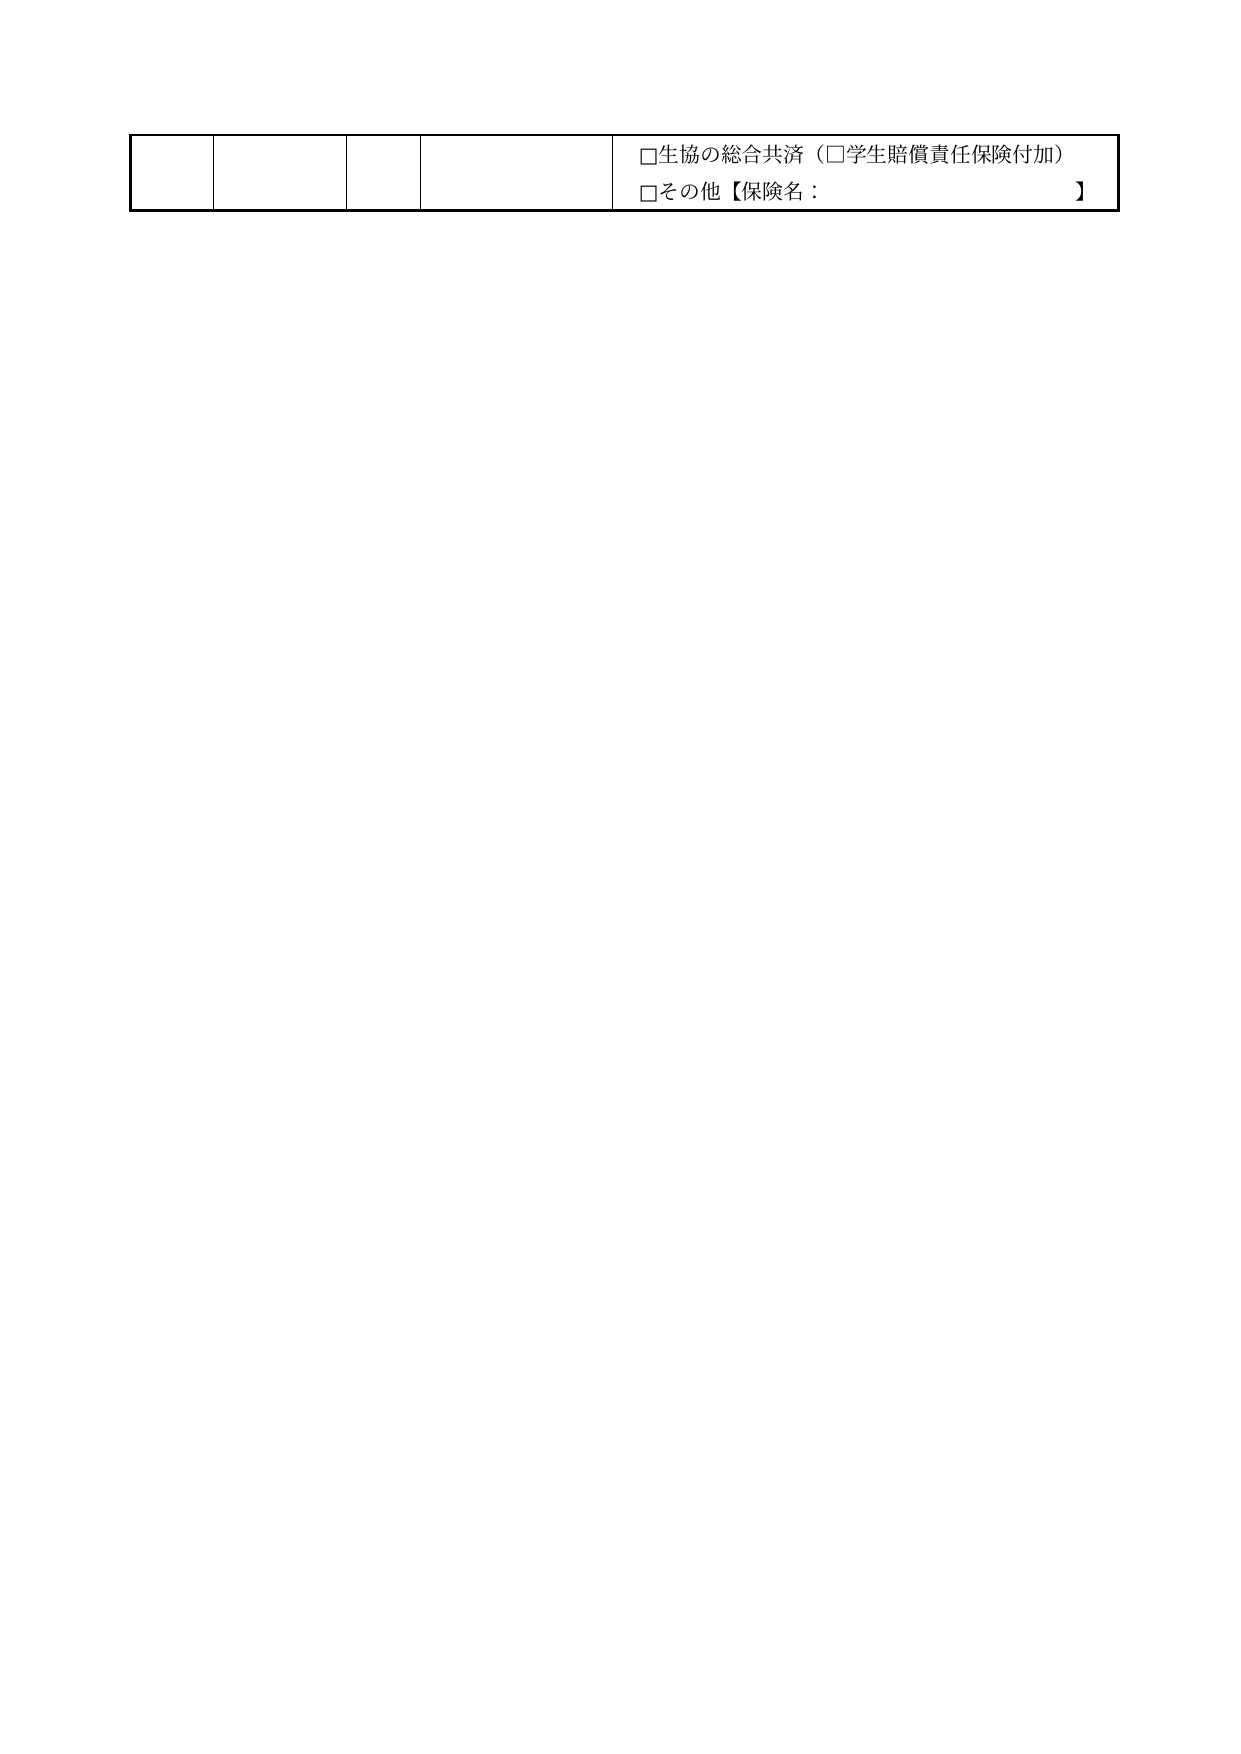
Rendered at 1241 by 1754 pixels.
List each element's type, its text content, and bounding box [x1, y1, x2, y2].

table_cell [214, 136, 346, 208]
table_cell [347, 136, 420, 208]
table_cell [613, 136, 1117, 208]
table_cell [421, 136, 612, 208]
table_cell 3 [132, 136, 213, 208]
